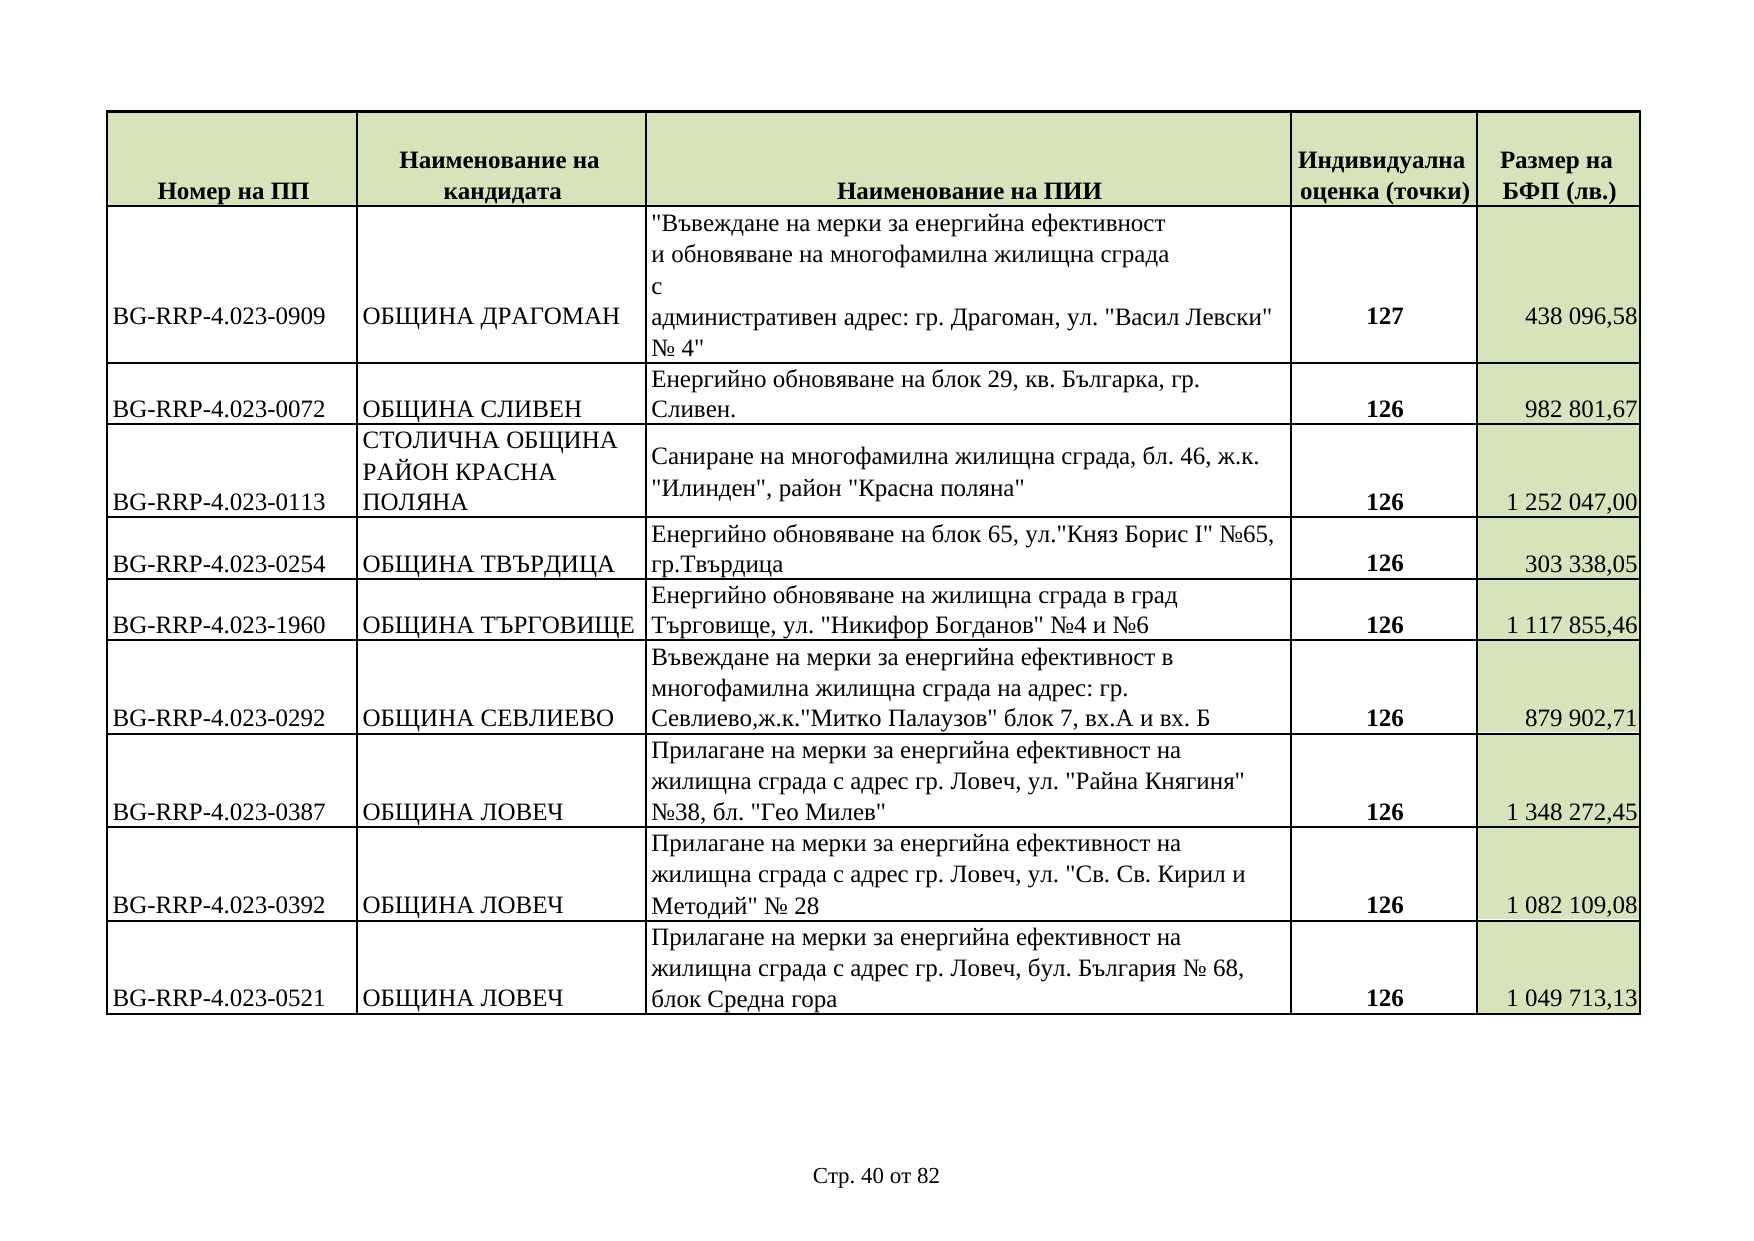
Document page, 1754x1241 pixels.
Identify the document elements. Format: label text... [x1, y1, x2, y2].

table_cell Енергийно обновяване на жилищна сграда в град Търговище, ул. "Никифор Богданов" №4 и №6 [647, 580, 1290, 639]
table_cell 879 902,71 [1478, 641, 1639, 732]
table_header Индивидуална оценка (точки) [1292, 113, 1476, 205]
table_cell BG-RRP-4.023-0292 [108, 641, 356, 732]
table_cell Прилагане на мерки за енергийна ефективност на жилищна сграда с адрес гр. Ловеч, бул. България № 68, блок Средна гора [647, 922, 1290, 1013]
table_cell Енергийно обновяване на блок 65, ул."Княз Борис I" №65, гр.Твърдица [647, 518, 1290, 578]
table_cell 126 [1292, 425, 1476, 516]
table_cell BG-RRP-4.023-0521 [108, 922, 356, 1013]
table_cell 1 348 272,45 [1478, 735, 1639, 826]
table_cell 303 338,05 [1478, 518, 1639, 578]
table_cell 126 [1292, 580, 1476, 639]
table_cell ОБЩИНА ТВЪРДИЦА [358, 518, 645, 578]
table_cell 126 [1292, 735, 1476, 826]
table_cell ОБЩИНА ТЪРГОВИЩЕ [358, 580, 645, 639]
table_cell 982 801,67 [1478, 364, 1639, 423]
table_cell BG-RRP-4.023-0254 [108, 518, 356, 578]
table_cell 1 117 855,46 [1478, 580, 1639, 639]
table_cell 126 [1292, 922, 1476, 1013]
table_cell ОБЩИНА СЛИВЕН [358, 364, 645, 423]
table_cell BG-RRP-4.023-0387 [108, 735, 356, 826]
table_cell 126 [1292, 518, 1476, 578]
table_header Наименование на ПИИ [647, 113, 1290, 205]
table_cell ОБЩИНА СЕВЛИЕВО [358, 641, 645, 732]
table_cell ОБЩИНА ЛОВЕЧ [358, 922, 645, 1013]
table_header Наименование на кандидата [358, 113, 645, 205]
table_header Размер на БФП (лв.) [1478, 113, 1639, 205]
table_cell СТОЛИЧНА ОБЩИНА РАЙОН КРАСНА ПОЛЯНА [358, 425, 645, 516]
table_cell ОБЩИНА ЛОВЕЧ [358, 828, 645, 919]
table_cell Прилагане на мерки за енергийна ефективност на жилищна сграда с адрес гр. Ловеч, ул. "Райна Княгиня" №38, бл. "Гео Милев" [647, 735, 1290, 826]
table_cell 1 252 047,00 [1478, 425, 1639, 516]
table_cell ОБЩИНА ДРАГОМАН [358, 207, 645, 362]
table_cell "Въвеждане на мерки за енергийна ефективност и обновяване на многофамилна жилищна сграда с административен адрес: гр. Драгоман, ул. "Васил Левски" № 4" [647, 207, 1290, 362]
table_cell Енергийно обновяване на блок 29, кв. Българка, гр. Сливен. [647, 364, 1290, 423]
table_cell 126 [1292, 364, 1476, 423]
table_cell 126 [1292, 641, 1476, 732]
table_header Номер на ПП [108, 113, 356, 205]
table_cell Прилагане на мерки за енергийна ефективност на жилищна сграда с адрес гр. Ловеч, ул. "Св. Св. Кирил и Методий" № 28 [647, 828, 1290, 919]
table_cell BG-RRP-4.023-0072 [108, 364, 356, 423]
table_cell 1 049 713,13 [1478, 922, 1639, 1013]
table_cell 438 096,58 [1478, 207, 1639, 362]
table_cell BG-RRP-4.023-1960 [108, 580, 356, 639]
table_cell Саниране на многофамилна жилищна сграда, бл. 46, ж.к. "Илинден", район "Красна поляна" [647, 425, 1290, 516]
table_cell 127 [1292, 207, 1476, 362]
table_cell BG-RRP-4.023-0113 [108, 425, 356, 516]
table_cell 126 [1292, 828, 1476, 919]
table_cell BG-RRP-4.023-0909 [108, 207, 356, 362]
table_cell ОБЩИНА ЛОВЕЧ [358, 735, 645, 826]
table_cell BG-RRP-4.023-0392 [108, 828, 356, 919]
table_cell 1 082 109,08 [1478, 828, 1639, 919]
table_cell Въвеждане на мерки за енергийна ефективност в многофамилна жилищна сграда на адрес: гр. Севлиево,ж.к."Митко Палаузов" блок 7, вх.А и вх. Б [647, 641, 1290, 732]
